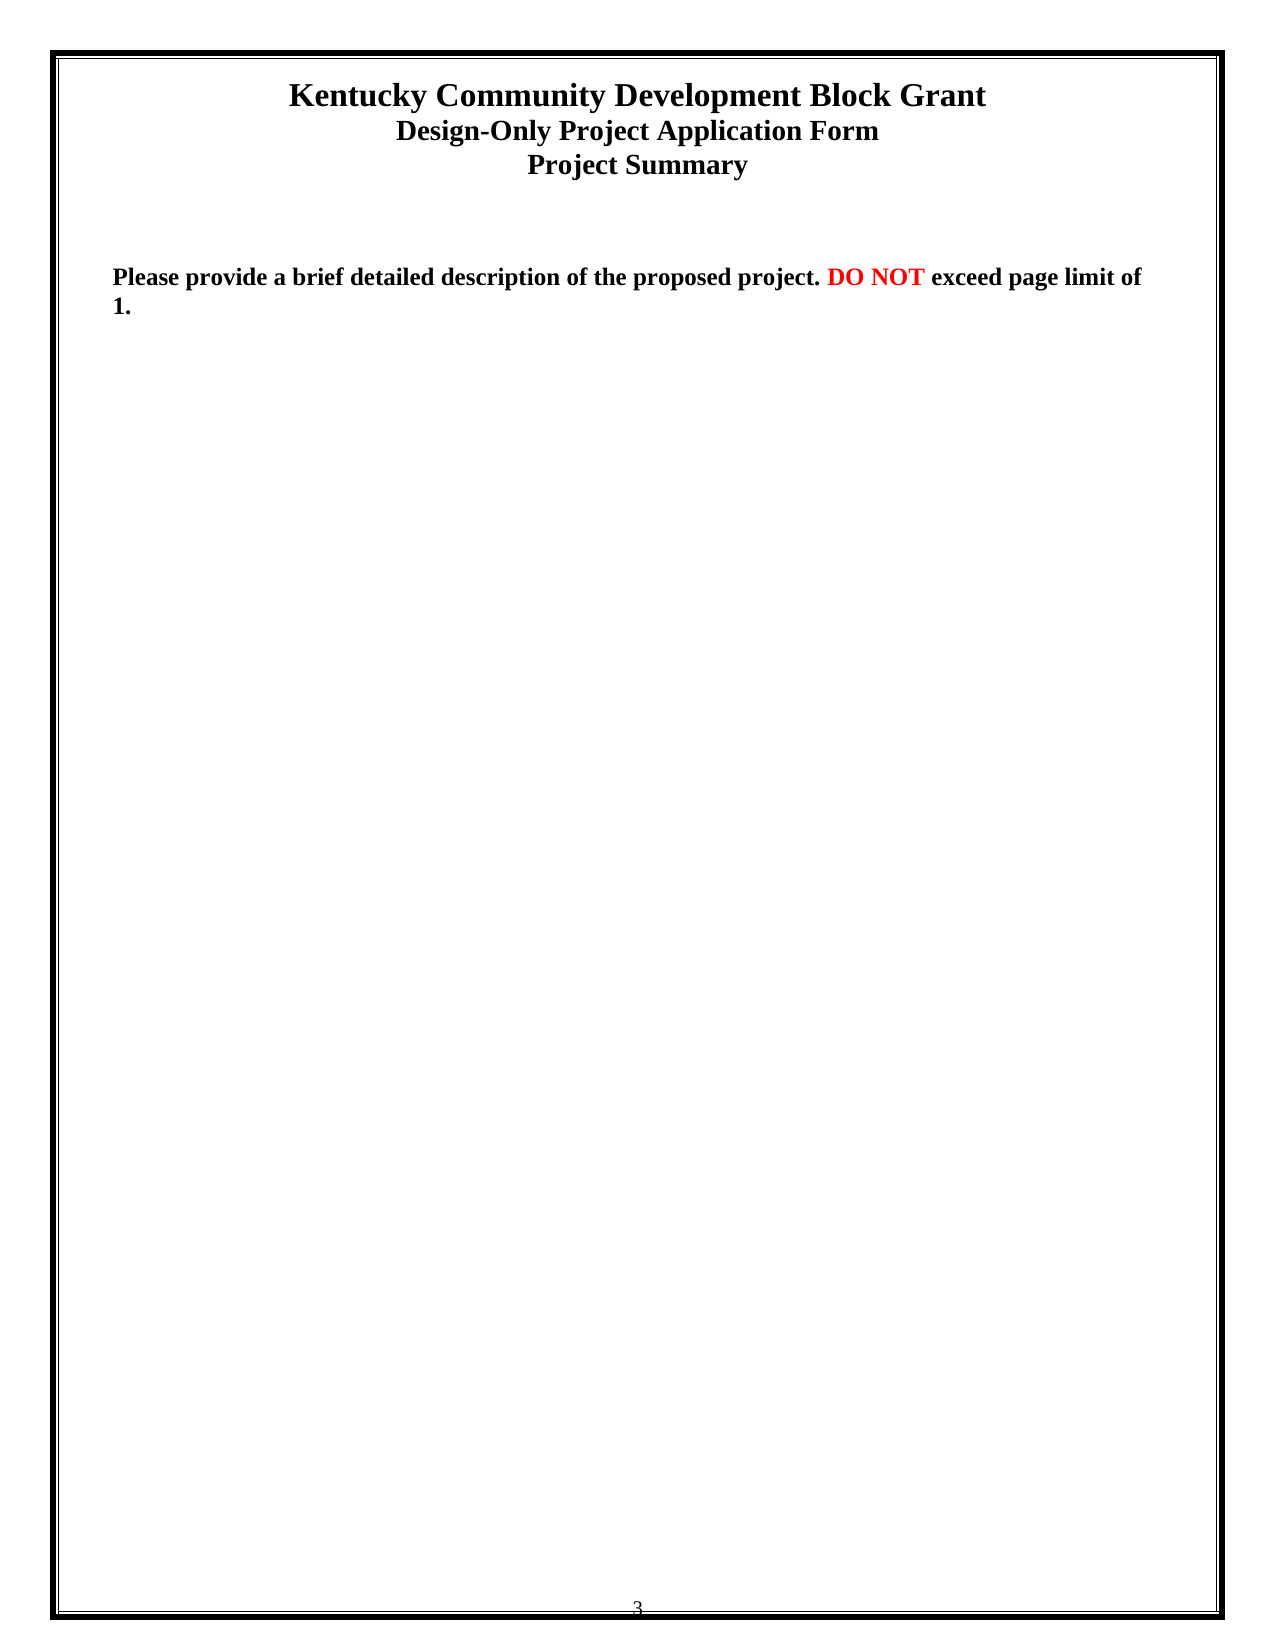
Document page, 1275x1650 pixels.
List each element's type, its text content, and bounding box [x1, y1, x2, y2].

text Please provide a brief detailed description of the proposed project. DO NOT exceed page limit of 1. [112, 262, 1162, 319]
